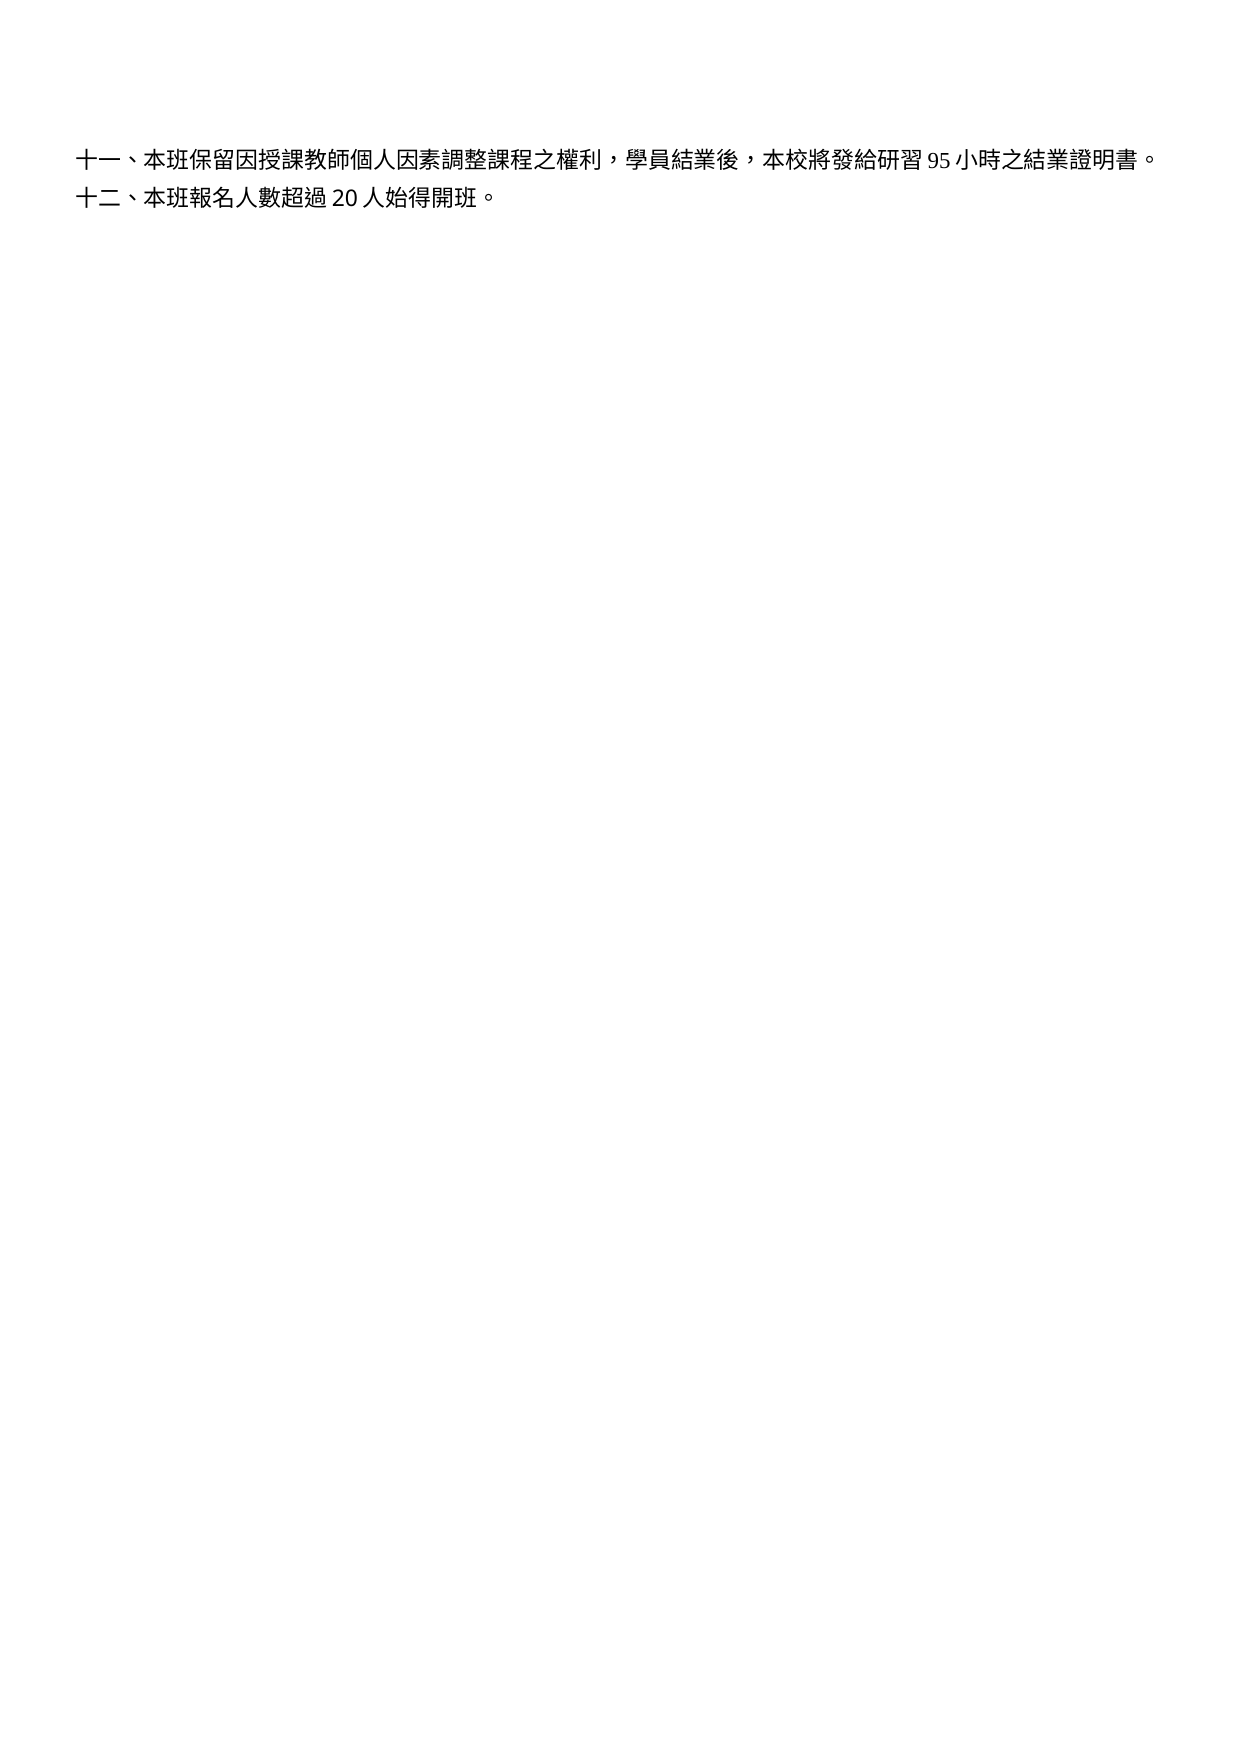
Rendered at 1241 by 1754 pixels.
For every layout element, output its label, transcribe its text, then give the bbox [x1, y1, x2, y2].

text 十一、本班保留因授課教師個人因素調整課程之權利，學員結業後，本校將發給研習95小時之結業證明書。 [75, 142, 1165, 175]
text 十二、本班報名人數超過20人始得開班。 [75, 180, 1165, 213]
